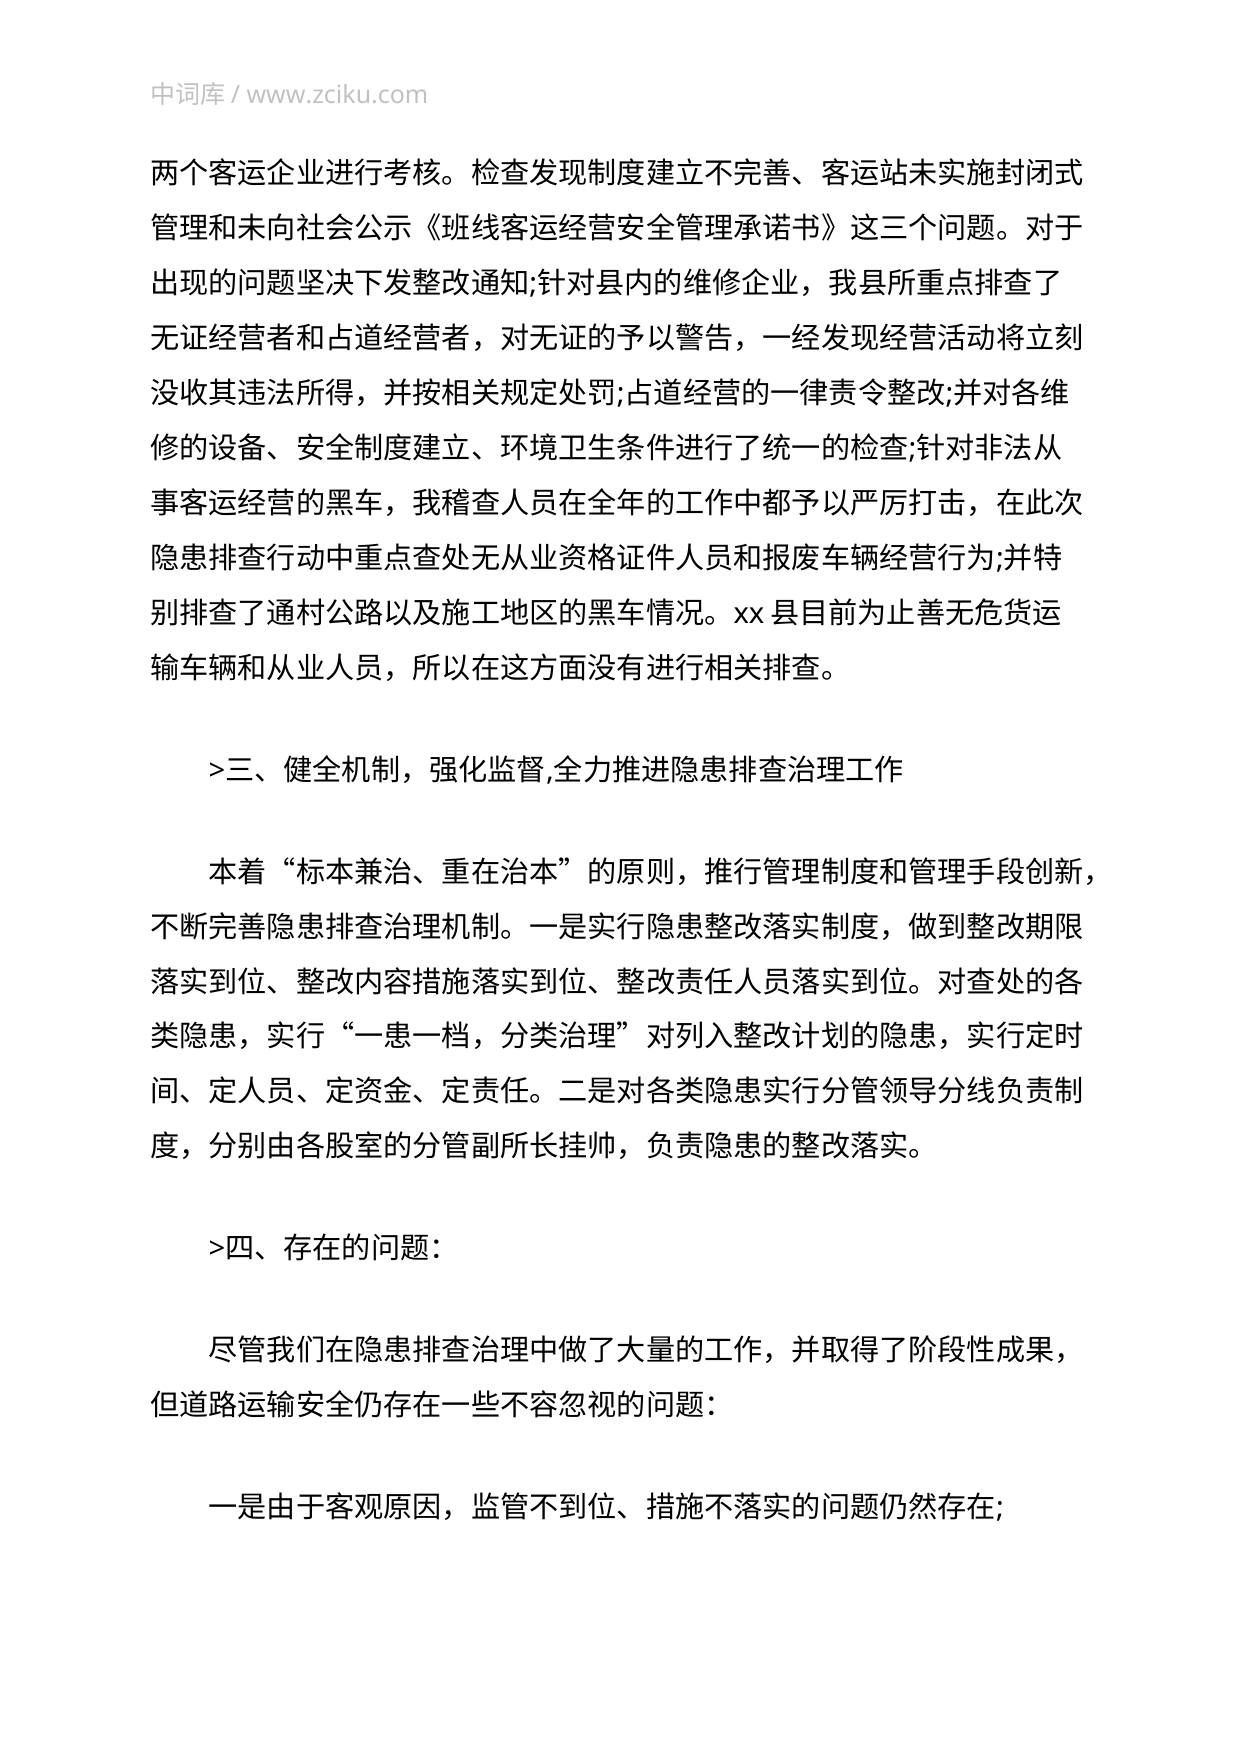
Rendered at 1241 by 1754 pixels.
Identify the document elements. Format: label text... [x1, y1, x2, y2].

text 一是由于客观原因，监管不到位、措施不落实的问题仍然存在; [150, 1483, 1090, 1526]
text 本着“标本兼治、重在治本”的原则，推行管理制度和管理手段创新，不断完善隐患排查治理机制。一是实行隐患整改落实制度，做到整改期限落实到位、整改内容措施落实到位、整改责任人员落实到位。对查处的各类隐患，实行“一患一档，分类治理”对列入整改计划的隐患，实行定时间、定人员、定资金、定责任。二是对各类隐患实行分管领导分线负责制度，分别由各股室的分管副所长挂帅，负责隐患的整改落实。 [150, 848, 1090, 1165]
text 尽管我们在隐患排查治理中做了大量的工作，并取得了阶段性成果，但道路运输安全仍存在一些不容忽视的问题： [150, 1327, 1090, 1424]
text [150, 150, 1090, 687]
text >三、健全机制，强化监督,全力推进隐患排查治理工作 [150, 746, 1090, 789]
text >四、存在的问题： [150, 1224, 1090, 1267]
